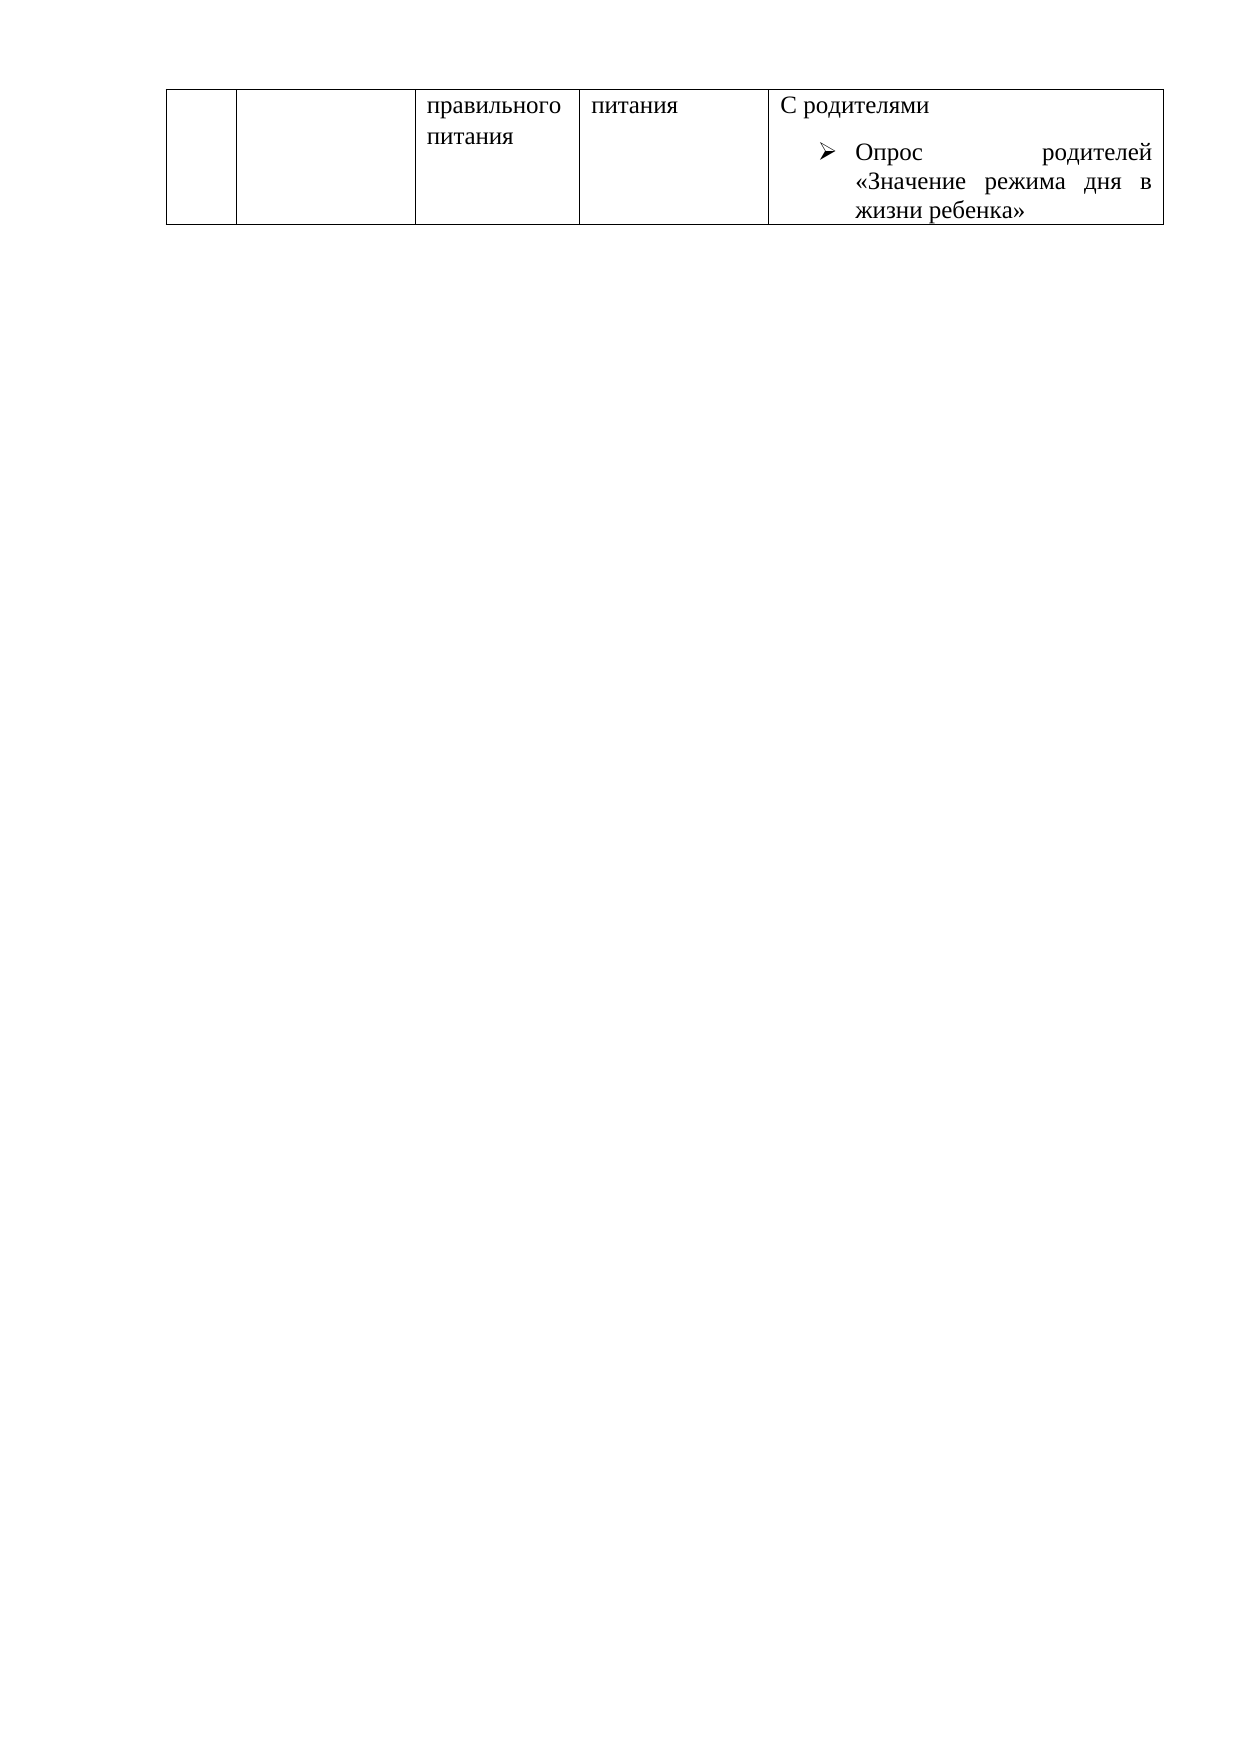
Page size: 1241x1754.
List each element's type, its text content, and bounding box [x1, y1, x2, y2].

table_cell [769, 90, 1163, 224]
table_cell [237, 90, 415, 224]
table_cell 9. [167, 90, 236, 224]
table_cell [416, 90, 579, 224]
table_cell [580, 90, 768, 224]
